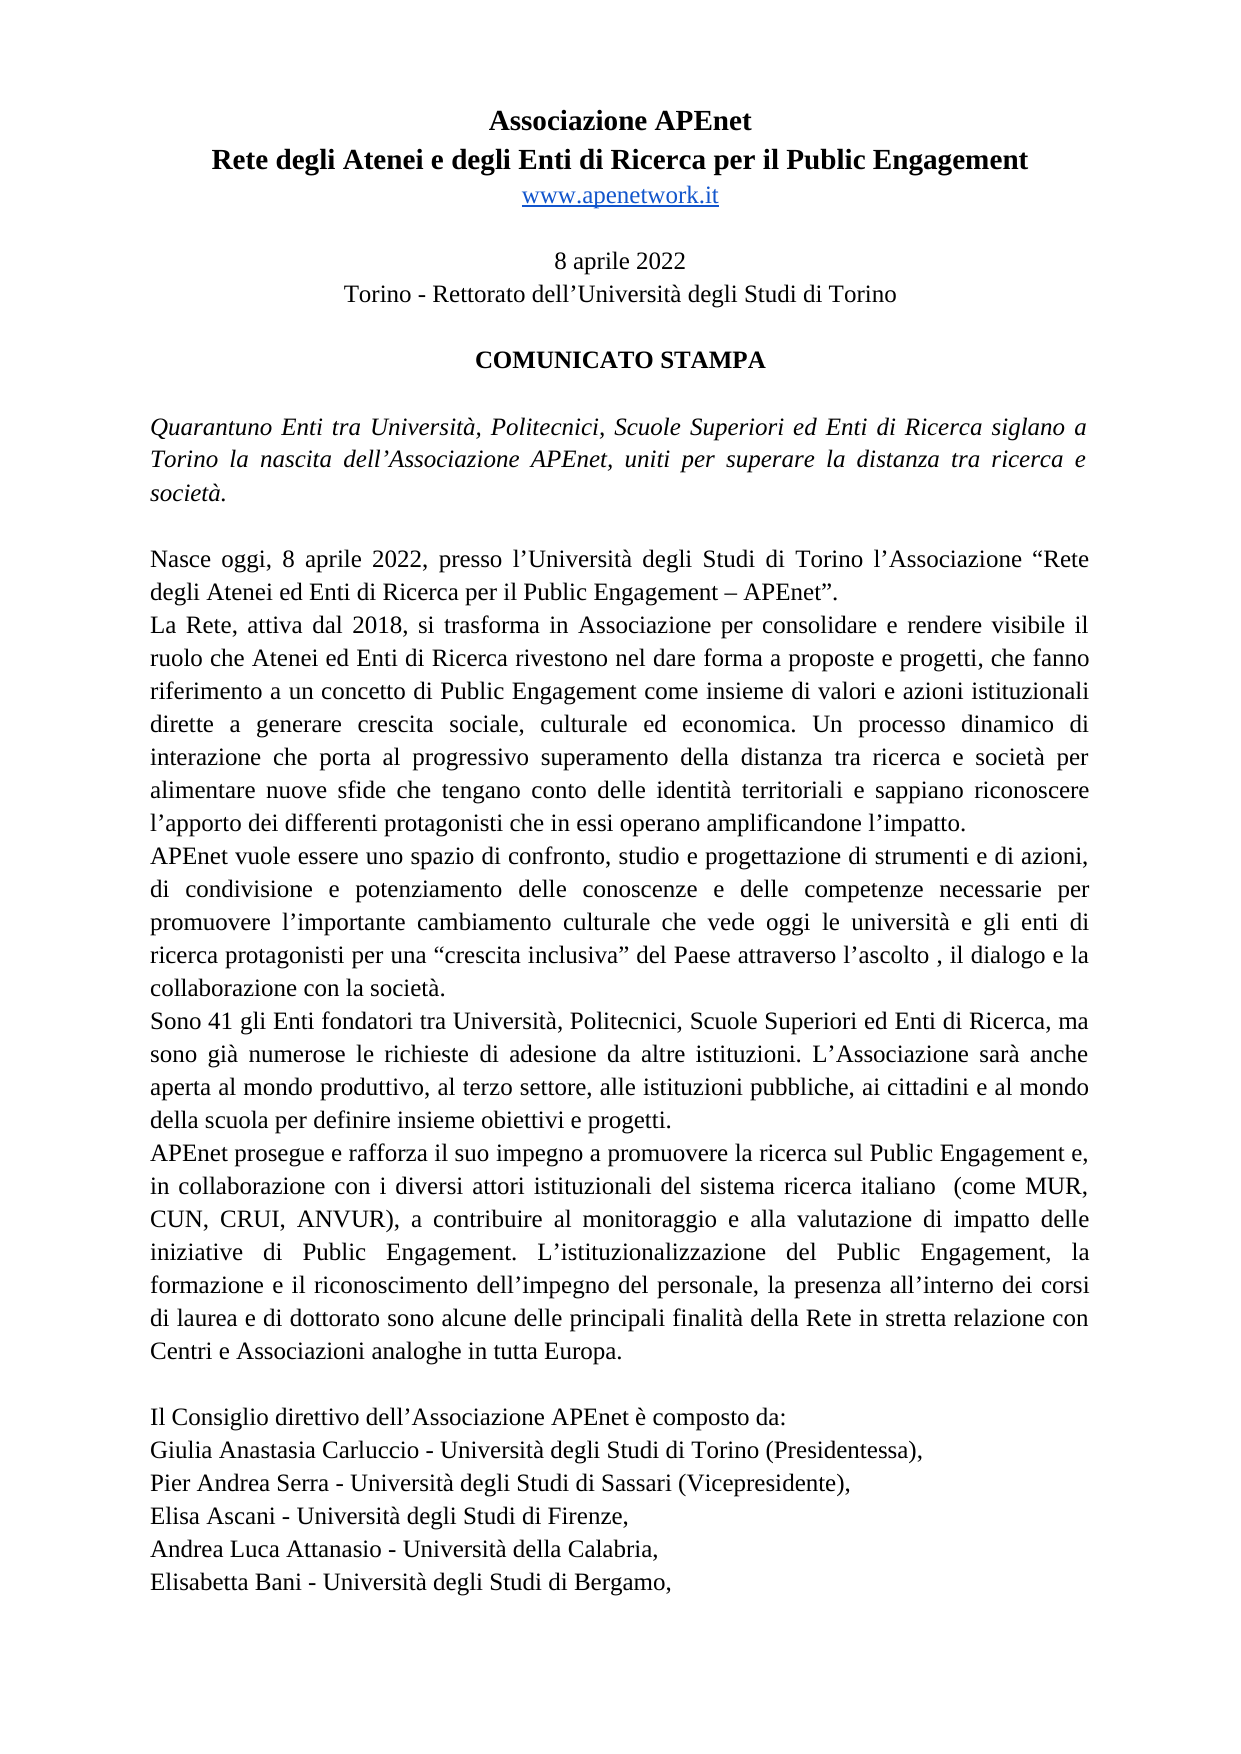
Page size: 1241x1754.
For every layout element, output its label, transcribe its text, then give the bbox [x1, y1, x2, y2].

text Rete degli Atenei e degli Enti di Ricerca per il Public Engagement [150, 142, 1090, 175]
text Pier Andrea Serra - Università degli Studi di Sassari (Vicepresidente), [150, 1468, 1090, 1497]
text La Rete, attiva dal 2018, si trasforma in Associazione per consolidare e rendere visibile il ruolo che Atenei ed Enti di Ricerca rivestono nel dare forma a proposte e progetti, che fanno riferimento a un concetto di Public Engagement come insieme di valori e azioni istituzionali dirette a generare crescita sociale, culturale ed economica. Un processo dinamico di interazione che porta al progressivo superamento della distanza tra ricerca e società per alimentare nuove sfide che tengano conto delle identità territoriali e sappiano riconoscere l’apporto dei differenti protagonisti che in essi operano amplificandone l’impatto. [150, 610, 1090, 837]
text Nasce oggi, 8 aprile 2022, presso l’Università degli Studi di Torino l’Associazione “Rete degli Atenei ed Enti di Ricerca per il Public Engagement – APEnet”. [150, 544, 1090, 605]
text APEnet vuole essere uno spazio di confronto, studio e progettazione di strumenti e di azioni, di condivisione e potenziamento delle conoscenze e delle competenze necessarie per promuovere l’importante cambiamento culturale che vede oggi le università e gli enti di ricerca protagonisti per una “crescita inclusiva” del Paese attraverso l’ascolto , il dialogo e la collaborazione con la società. [150, 841, 1090, 1002]
text Elisa Ascani - Università degli Studi di Firenze, [150, 1501, 1090, 1530]
text APEnet prosegue e rafforza il suo impegno a promuovere la ricerca sul Public Engagement e, in collaborazione con i diversi attori istituzionali del sistema ricerca italiano (come MUR, CUN, CRUI, ANVUR), a contribuire al monitoraggio e alla valutazione di impatto delle iniziative di Public Engagement. L’istituzionalizzazione del Public Engagement, la formazione e il riconoscimento dell’impegno del personale, la presenza all’interno dei corsi di laurea e di dottorato sono alcune delle principali finalità della Rete in stretta relazione con Centri e Associazioni analoghe in tutta Europa. [150, 1138, 1090, 1365]
text Associazione APEnet [150, 103, 1090, 137]
text Andrea Luca Attanasio - Università della Calabria, [150, 1534, 1090, 1563]
text www.apenetwork.it [150, 180, 1090, 209]
text Giulia Anastasia Carluccio - Università degli Studi di Torino (Presidentessa), [150, 1435, 1090, 1464]
text Il Consiglio direttivo dell’Associazione APEnet è composto da: [150, 1402, 1090, 1431]
text Sono 41 gli Enti fondatori tra Università, Politecnici, Scuole Superiori ed Enti di Ricerca, ma sono già numerose le richieste di adesione da altre istituzioni. L’Associazione sarà anche aperta al mondo produttivo, al terzo settore, alle istituzioni pubbliche, ai cittadini e al mondo della scuola per definire insieme obiettivi e progetti. [150, 1006, 1090, 1134]
text Torino - Rettorato dell’Università degli Studi di Torino [150, 279, 1090, 308]
text Quarantuno Enti tra Università, Politecnici, Scuole Superiori ed Enti di Ricerca siglano a Torino la nascita dell’Associazione APEnet, uniti per superare la distanza tra ricerca e società. [150, 412, 1090, 506]
text Elisabetta Bani - Università degli Studi di Bergamo, [150, 1567, 1090, 1596]
text COMUNICATO STAMPA [150, 346, 1090, 374]
text 8 aprile 2022 [150, 246, 1090, 275]
